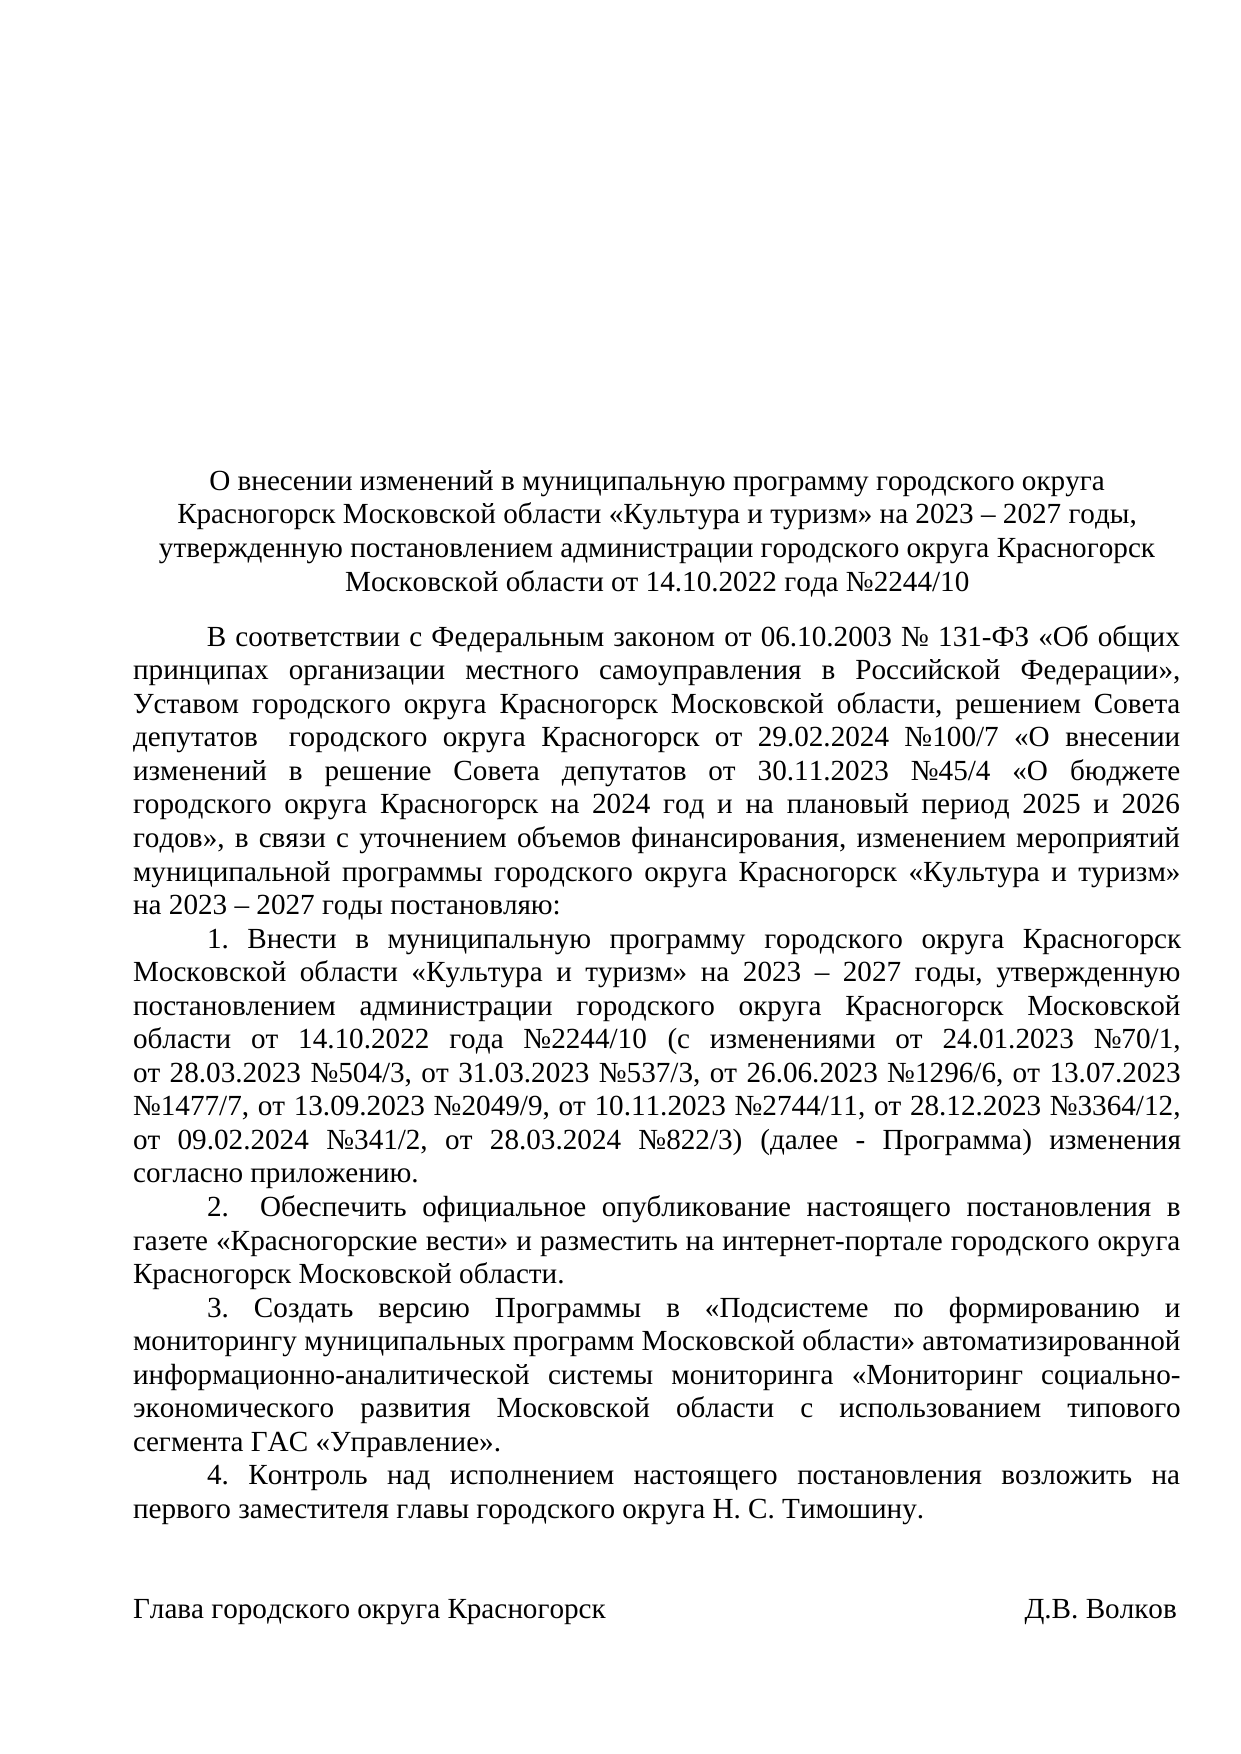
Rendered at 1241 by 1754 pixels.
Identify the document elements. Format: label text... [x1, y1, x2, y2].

text 4. Контроль над исполнением настоящего постановления возложить на первого заместителя главы городского округа Н. С. Тимошину. [133, 1457, 1181, 1524]
text О внесении изменений в муниципальную программу городского округа Красногорск Московской области «Культура и туризм» на 2023 – 2027 годы, утвержденную постановлением администрации городского округа Красногорск Московской области от 14.10.2022 года №2244/10 [133, 463, 1181, 597]
text Глава городского округа Красногорск Д.В. Волков [133, 1592, 1181, 1625]
text 3. Создать версию Программы в «Подсистеме по формированию и мониторингу муниципальных программ Московской области» автоматизированной информационно-аналитической системы мониторинга «Мониторинг социально-экономического развития Московской области с использованием типового сегмента ГАС «Управление». [133, 1290, 1181, 1457]
text В соответствии с Федеральным законом от 06.10.2003 № 131-ФЗ «Об общих принципах организации местного самоуправления в Российской Федерации», Уставом городского округа Красногорск Московской области, решением Совета депутатов городского округа Красногорск от 29.02.2024 №100/7 «О внесении изменений в решение Совета депутатов от 30.11.2023 №45/4 «О бюджете городского округа Красногорск на 2024 год и на плановый период 2025 и 2026 годов», в связи с уточнением объемов финансирования, изменением мероприятий муниципальной программы городского округа Красногорск «Культура и туризм» на 2023 – 2027 годы постановляю: [133, 619, 1181, 921]
text 2. Обеспечить официальное опубликование настоящего постановления в газете «Красногорские вести» и разместить на интернет-портале городского округа Красногорск Московской области. [133, 1189, 1181, 1290]
text 1. Внести в муниципальную программу городского округа Красногорск Московской области «Культура и туризм» на 2023 – 2027 годы, утвержденную постановлением администрации городского округа Красногорск Московской области от 14.10.2022 года №2244/10 (с изменениями от 24.01.2023 №70/1, от 28.03.2023 №504/3, от 31.03.2023 №537/3, от 26.06.2023 №1296/6, от 13.07.2023 №1477/7, от 13.09.2023 №2049/9, от 10.11.2023 №2744/11, от 28.12.2023 №3364/12, от 09.02.2024 №341/2, от 28.03.2024 №822/3) (далее - Программа) изменения согласно приложению. [133, 921, 1181, 1189]
